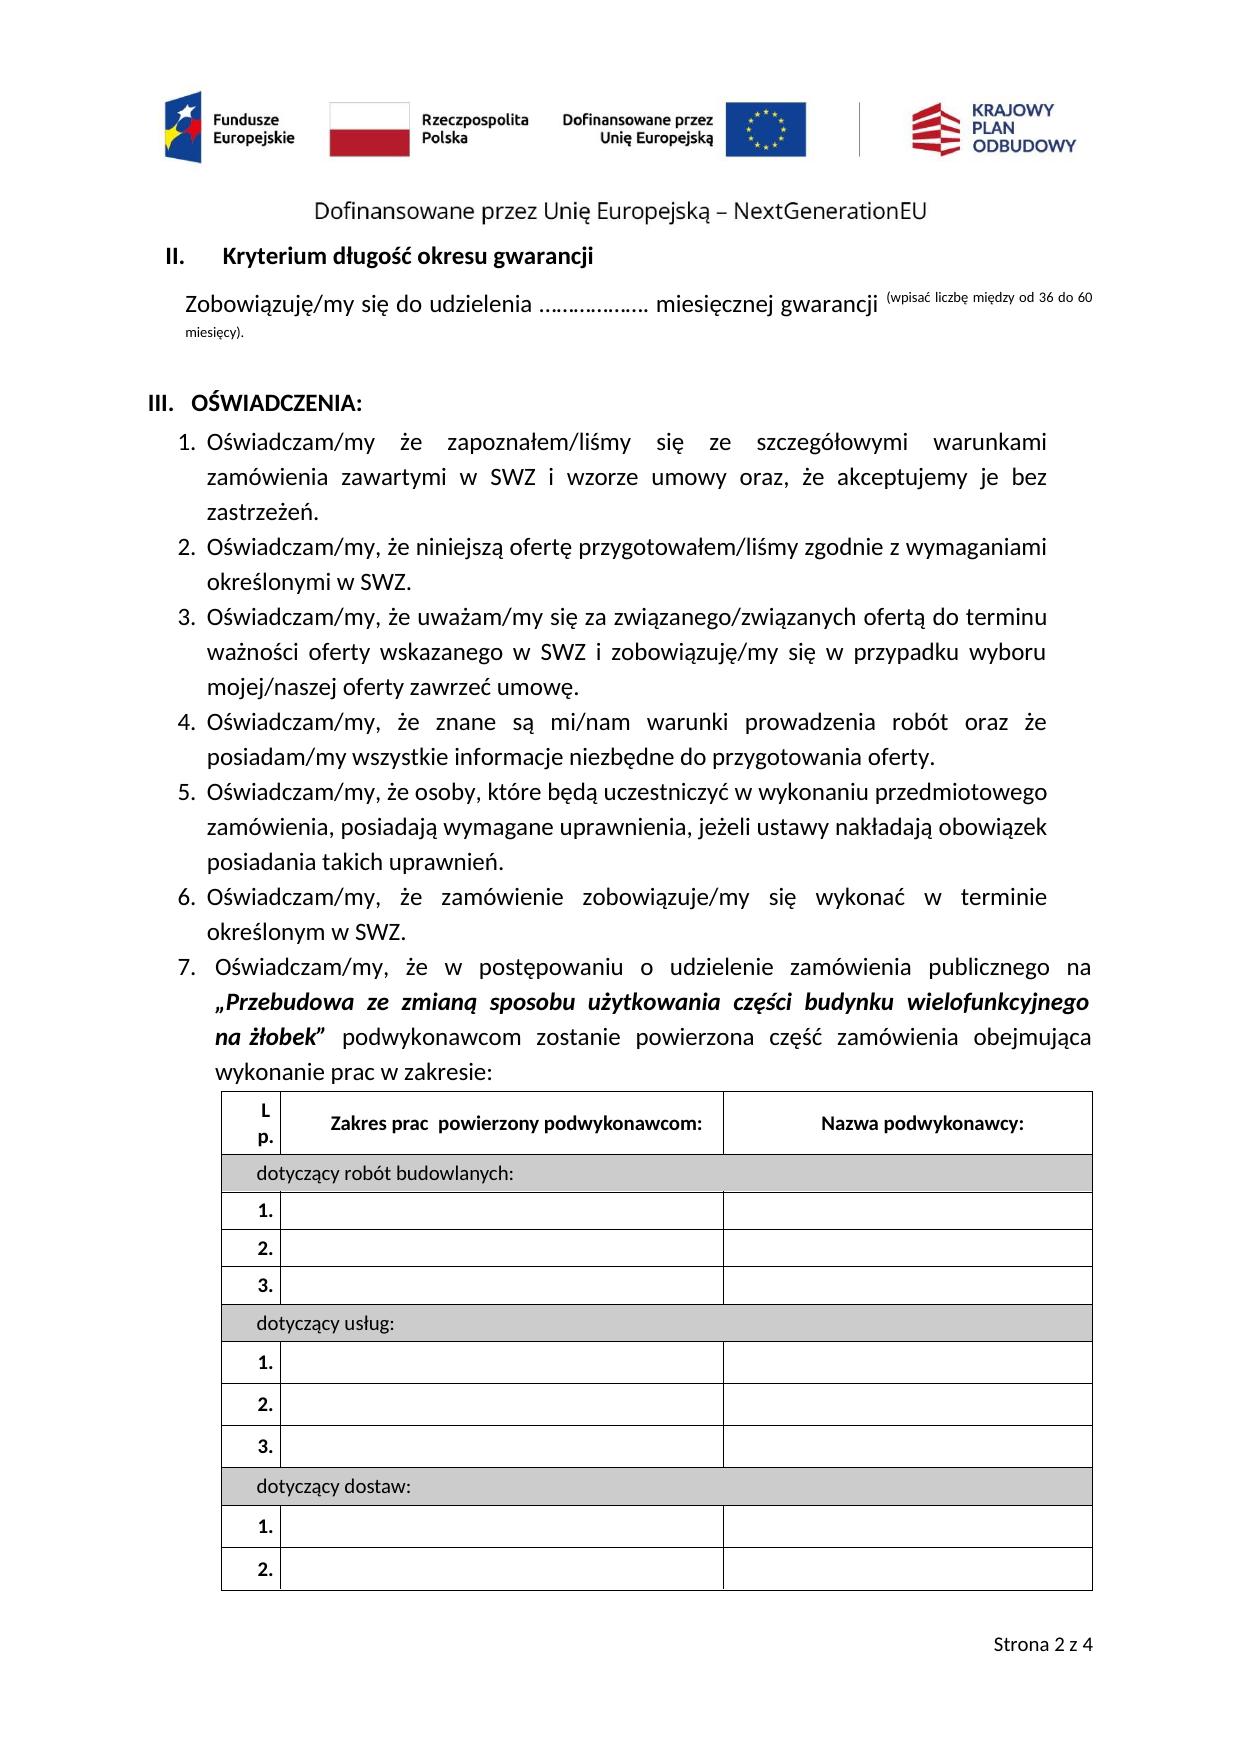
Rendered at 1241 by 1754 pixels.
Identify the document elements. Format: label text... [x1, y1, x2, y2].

table_cell [724, 1506, 1092, 1547]
table_cell [281, 1267, 723, 1304]
table_cell 3. [222, 1267, 280, 1304]
table_cell 2. [222, 1384, 280, 1425]
table_cell [281, 1506, 723, 1547]
table_cell dotyczący usług: [222, 1305, 1092, 1341]
text 2. Oświadczam/my, że niniejszą ofertę przygotowałem/liśmy zgodnie z wymaganiami określonymi w SWZ. [177, 531, 1048, 597]
list Oświadczam/my że zapoznałem/liśmy się ze szczegółowymi warunkami zamówienia zawartymi w SWZ i wzorze umowy oraz, że akceptujemy je bez zastrzeżeń. [177, 426, 1048, 527]
table_cell 2. [222, 1230, 280, 1266]
table_header Zakres prac powierzony podwykonawcom: [281, 1092, 723, 1154]
table_cell 3. [222, 1426, 280, 1467]
list Oświadczam/my, że zamówienie zobowiązuje/my się wykonać w terminie określonym w SWZ. [177, 881, 1048, 947]
table_cell 1. [222, 1193, 280, 1229]
table_cell [281, 1342, 723, 1383]
table_cell [724, 1267, 1092, 1304]
table_cell [281, 1384, 723, 1425]
table_cell [724, 1548, 1092, 1589]
table_cell [724, 1342, 1092, 1383]
table_cell [724, 1230, 1092, 1266]
list Kryterium długość okresu gwarancji [185, 241, 1093, 271]
list Oświadczam/my, że osoby, które będą uczestniczyć w wykonaniu przedmiotowego zamówienia, posiadają wymagane uprawnienia, jeżeli ustawy nakładają obowiązek posiadania takich uprawnień. [177, 776, 1048, 877]
list Oświadczam/my, że uważam/my się za związanego/związanych ofertą do terminu ważności oferty wskazanego w SWZ i zobowiązuję/my się w przypadku wyboru mojej/naszej oferty zawrzeć umowę. [177, 601, 1048, 702]
table_cell dotyczący robót budowlanych: [222, 1155, 1092, 1191]
table_cell [724, 1384, 1092, 1425]
table_cell 2. [222, 1548, 280, 1589]
table_cell [281, 1426, 723, 1467]
text III. OŚWIADCZENIA: [148, 387, 1093, 418]
text Zobowiązuję/my się do udzielenia ………………. miesięcznej gwarancji (wpisać liczbę między od 36 do 60 miesięcy). [185, 288, 1093, 353]
table_header Nazwa podwykonawcy: [724, 1092, 1092, 1154]
list Oświadczam/my, że znane są mi/nam warunki prowadzenia robót oraz że posiadam/my wszystkie informacje niezbędne do przygotowania oferty. [177, 706, 1048, 772]
table_header Lp. [222, 1092, 280, 1154]
table_cell 1. [222, 1342, 280, 1383]
table_cell [724, 1426, 1092, 1467]
table_cell dotyczący dostaw: [222, 1468, 1092, 1505]
table_cell 1. [222, 1506, 280, 1547]
table_cell [281, 1548, 723, 1589]
list Oświadczam/my, że w postępowaniu o udzielenie zamówienia publicznego na „Przebudowa ze zmianą sposobu użytkowania części budynku wielofunkcyjnego na żłobek” podwykonawcom zostanie powierzona część zamówienia obejmująca wykonanie prac w zakresie: [177, 951, 1093, 1087]
table_cell [281, 1193, 723, 1229]
table_cell [724, 1193, 1092, 1229]
table_cell [281, 1230, 723, 1266]
